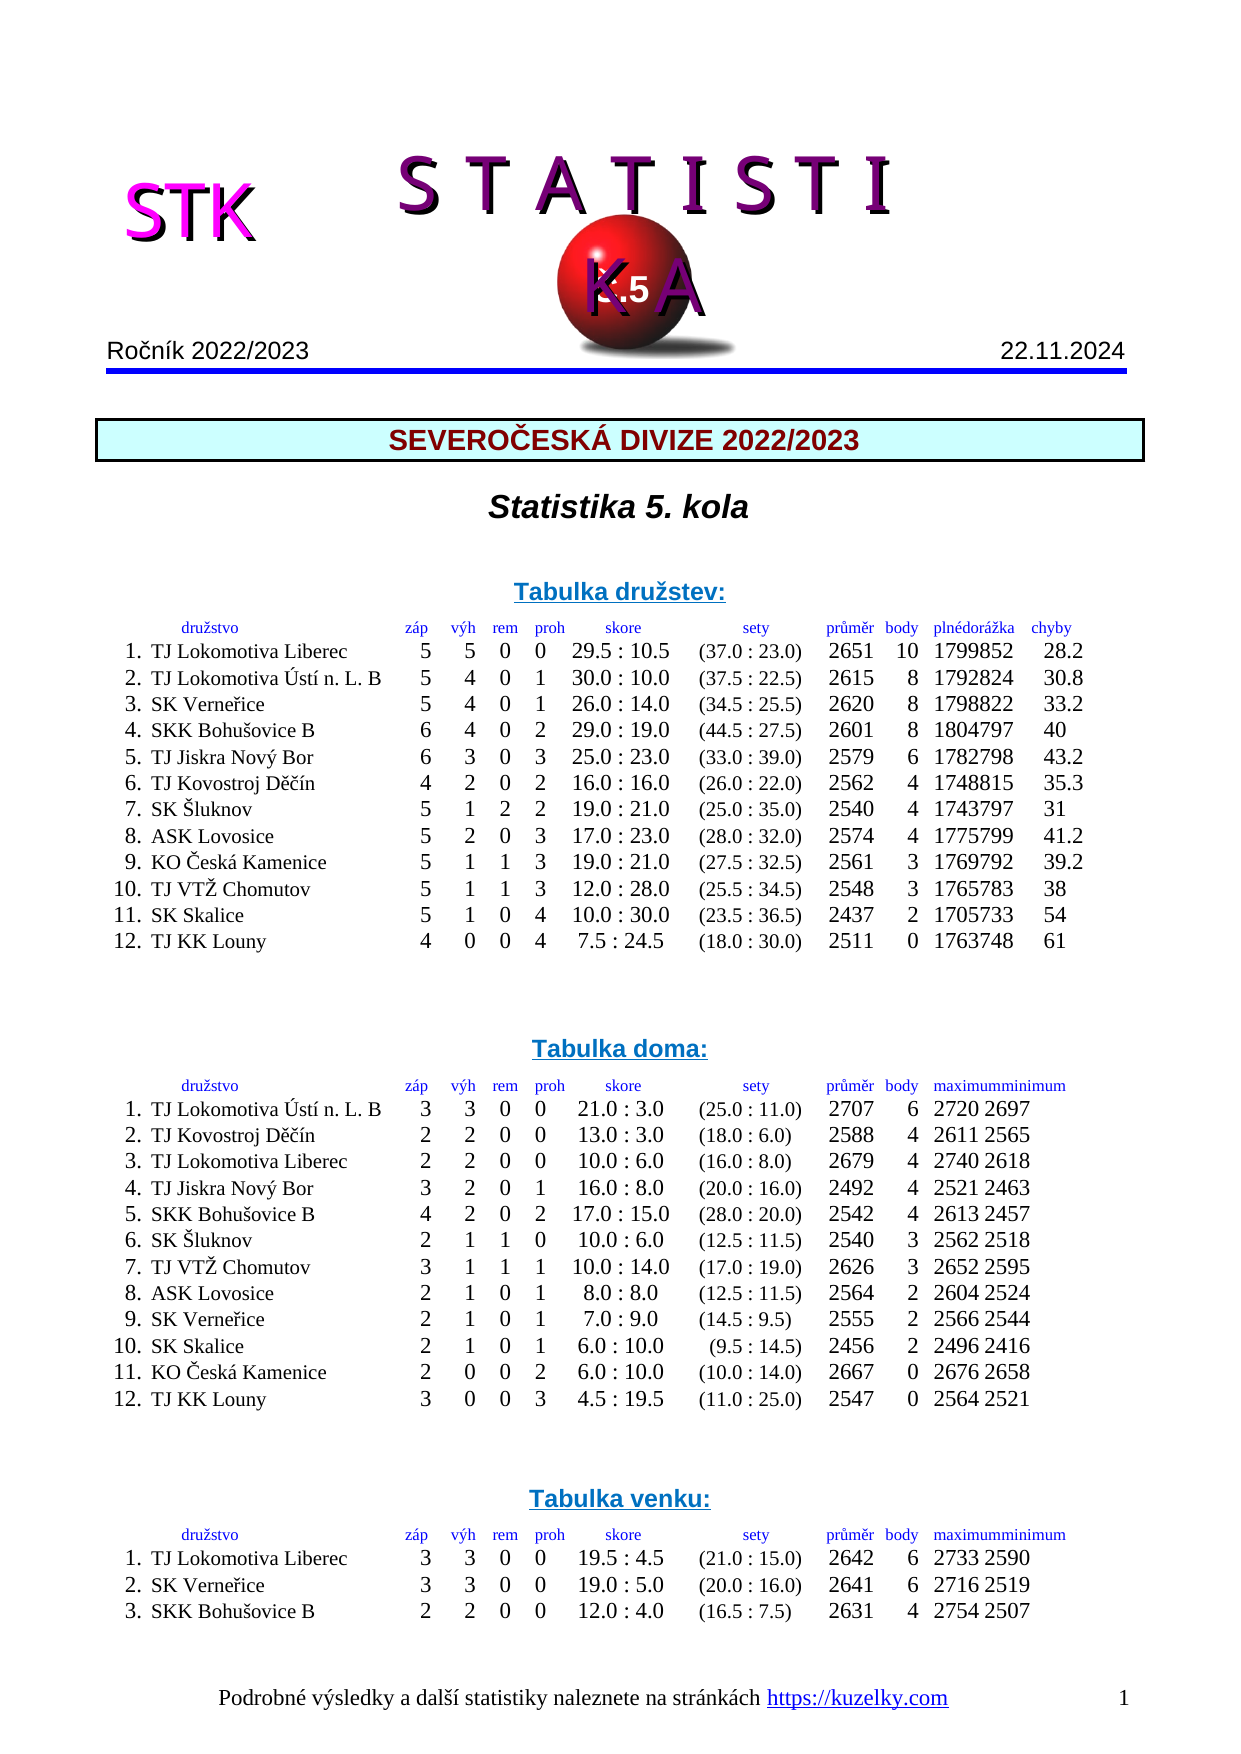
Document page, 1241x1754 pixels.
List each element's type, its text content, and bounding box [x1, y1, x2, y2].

text 10. TJ VTŽ Chomutov 5 1 1 3 12.0 : 28.0 (25.5 : 34.5) 2548 3 1765 783 38 [106, 874, 1134, 901]
text 2. SK Verneřice 3 3 0 0 19.0 : 5.0 (20.0 : 16.0) 2641 6 2716 2519 [106, 1571, 1134, 1597]
text 4. TJ Jiskra Nový Bor 3 2 0 1 16.0 : 8.0 (20.0 : 16.0) 2492 4 2521 2463 [106, 1174, 1134, 1200]
text Č.5 [106, 267, 587, 310]
text Statistika 5. kola [106, 487, 1134, 526]
text družstvo záp výh rem proh skore sety průměr body maximum minimum [106, 1525, 1134, 1544]
text 12. TJ KK Louny 4 0 0 4 7.5 : 24.5 (18.0 : 30.0) 2511 0 1763 748 61 [106, 927, 1134, 954]
text Č.5 [609, 267, 671, 310]
text 1. TJ Lokomotiva Ústí n. L. B 3 3 0 0 21.0 : 3.0 (25.0 : 11.0) 2707 6 2720 2697 [106, 1095, 1134, 1121]
text 6. TJ Kovostroj Děčín 4 2 0 2 16.0 : 16.0 (26.0 : 22.0) 2562 4 1748 815 35.3 [106, 769, 1134, 796]
text 3. SK Verneřice 5 4 0 1 26.0 : 14.0 (34.5 : 25.5) 2620 8 1798 822 33.2 [106, 690, 1134, 716]
text Tabulka venku: [94, 1484, 1145, 1513]
text 3. TJ Lokomotiva Liberec 2 2 0 0 10.0 : 6.0 (16.0 : 8.0) 2679 4 2740 2618 [106, 1147, 1134, 1174]
text 7. TJ VTŽ Chomutov 3 1 1 1 10.0 : 14.0 (17.0 : 19.0) 2626 3 2652 2595 [106, 1253, 1134, 1279]
text 4. SKK Bohušovice B 6 4 0 2 29.0 : 19.0 (44.5 : 27.5) 2601 8 1804 797 40 [106, 716, 1134, 743]
text 3. SKK Bohušovice B 2 2 0 0 12.0 : 4.0 (16.5 : 7.5) 2631 4 2754 2507 [106, 1597, 1134, 1623]
text 2. TJ Kovostroj Děčín 2 2 0 0 13.0 : 3.0 (18.0 : 6.0) 2588 4 2611 2565 [106, 1121, 1134, 1147]
text 5. TJ Jiskra Nový Bor 6 3 0 3 25.0 : 23.0 (33.0 : 39.0) 2579 6 1782 798 43.2 [106, 743, 1134, 769]
text Č.5 [687, 267, 1134, 310]
text Tabulka družstev: [94, 577, 1145, 606]
text 6. SK Šluknov 2 1 1 0 10.0 : 6.0 (12.5 : 11.5) 2540 3 2562 2518 [106, 1226, 1134, 1253]
text 12. TJ KK Louny 3 0 0 3 4.5 : 19.5 (11.0 : 25.0) 2547 0 2564 2521 [106, 1384, 1134, 1411]
text 7. SK Šluknov 5 1 2 2 19.0 : 21.0 (25.0 : 35.0) 2540 4 1743 797 31 [106, 796, 1134, 822]
text 9. SK Verneřice 2 1 0 1 7.0 : 9.0 (14.5 : 9.5) 2555 2 2566 2544 [106, 1306, 1134, 1332]
text družstvo záp výh rem proh skore sety průměr body maximum minimum [106, 1076, 1134, 1095]
text 11. SK Skalice 5 1 0 4 10.0 : 30.0 (23.5 : 36.5) 2437 2 1705 733 54 [106, 901, 1134, 927]
text 8. ASK Lovosice 5 2 0 3 17.0 : 23.0 (28.0 : 32.0) 2574 4 1775 799 41.2 [106, 822, 1134, 848]
text 11. KO Česká Kamenice 2 0 0 2 6.0 : 10.0 (10.0 : 14.0) 2667 0 2676 2658 [106, 1358, 1134, 1384]
text Ročník 2022/2023 22.11.2024 [106, 336, 1134, 365]
subtitle Severočeská divize 2022/2023 [98, 421, 1142, 459]
text 10. SK Skalice 2 1 0 1 6.0 : 10.0 (9.5 : 14.5) 2456 2 2496 2416 [106, 1332, 1134, 1358]
text družstvo záp výh rem proh skore sety průměr body plné dorážka chyby [106, 618, 1134, 637]
text 1. TJ Lokomotiva Liberec 3 3 0 0 19.5 : 4.5 (21.0 : 15.0) 2642 6 2733 2590 [106, 1544, 1134, 1571]
text Tabulka doma: [94, 1034, 1145, 1063]
text 5. SKK Bohušovice B 4 2 0 2 17.0 : 15.0 (28.0 : 20.0) 2542 4 2613 2457 [106, 1200, 1134, 1226]
text 2. TJ Lokomotiva Ústí n. L. B 5 4 0 1 30.0 : 10.0 (37.5 : 22.5) 2615 8 1792 824 30.8 [106, 664, 1134, 690]
text 1. TJ Lokomotiva Liberec 5 5 0 0 29.5 : 10.5 (37.0 : 23.0) 2651 10 1799 852 28.2 [106, 637, 1134, 664]
text 8. ASK Lovosice 2 1 0 1 8.0 : 8.0 (12.5 : 11.5) 2564 2 2604 2524 [106, 1279, 1134, 1306]
text 9. KO Česká Kamenice 5 1 1 3 19.0 : 21.0 (27.5 : 32.5) 2561 3 1769 792 39.2 [106, 848, 1134, 874]
